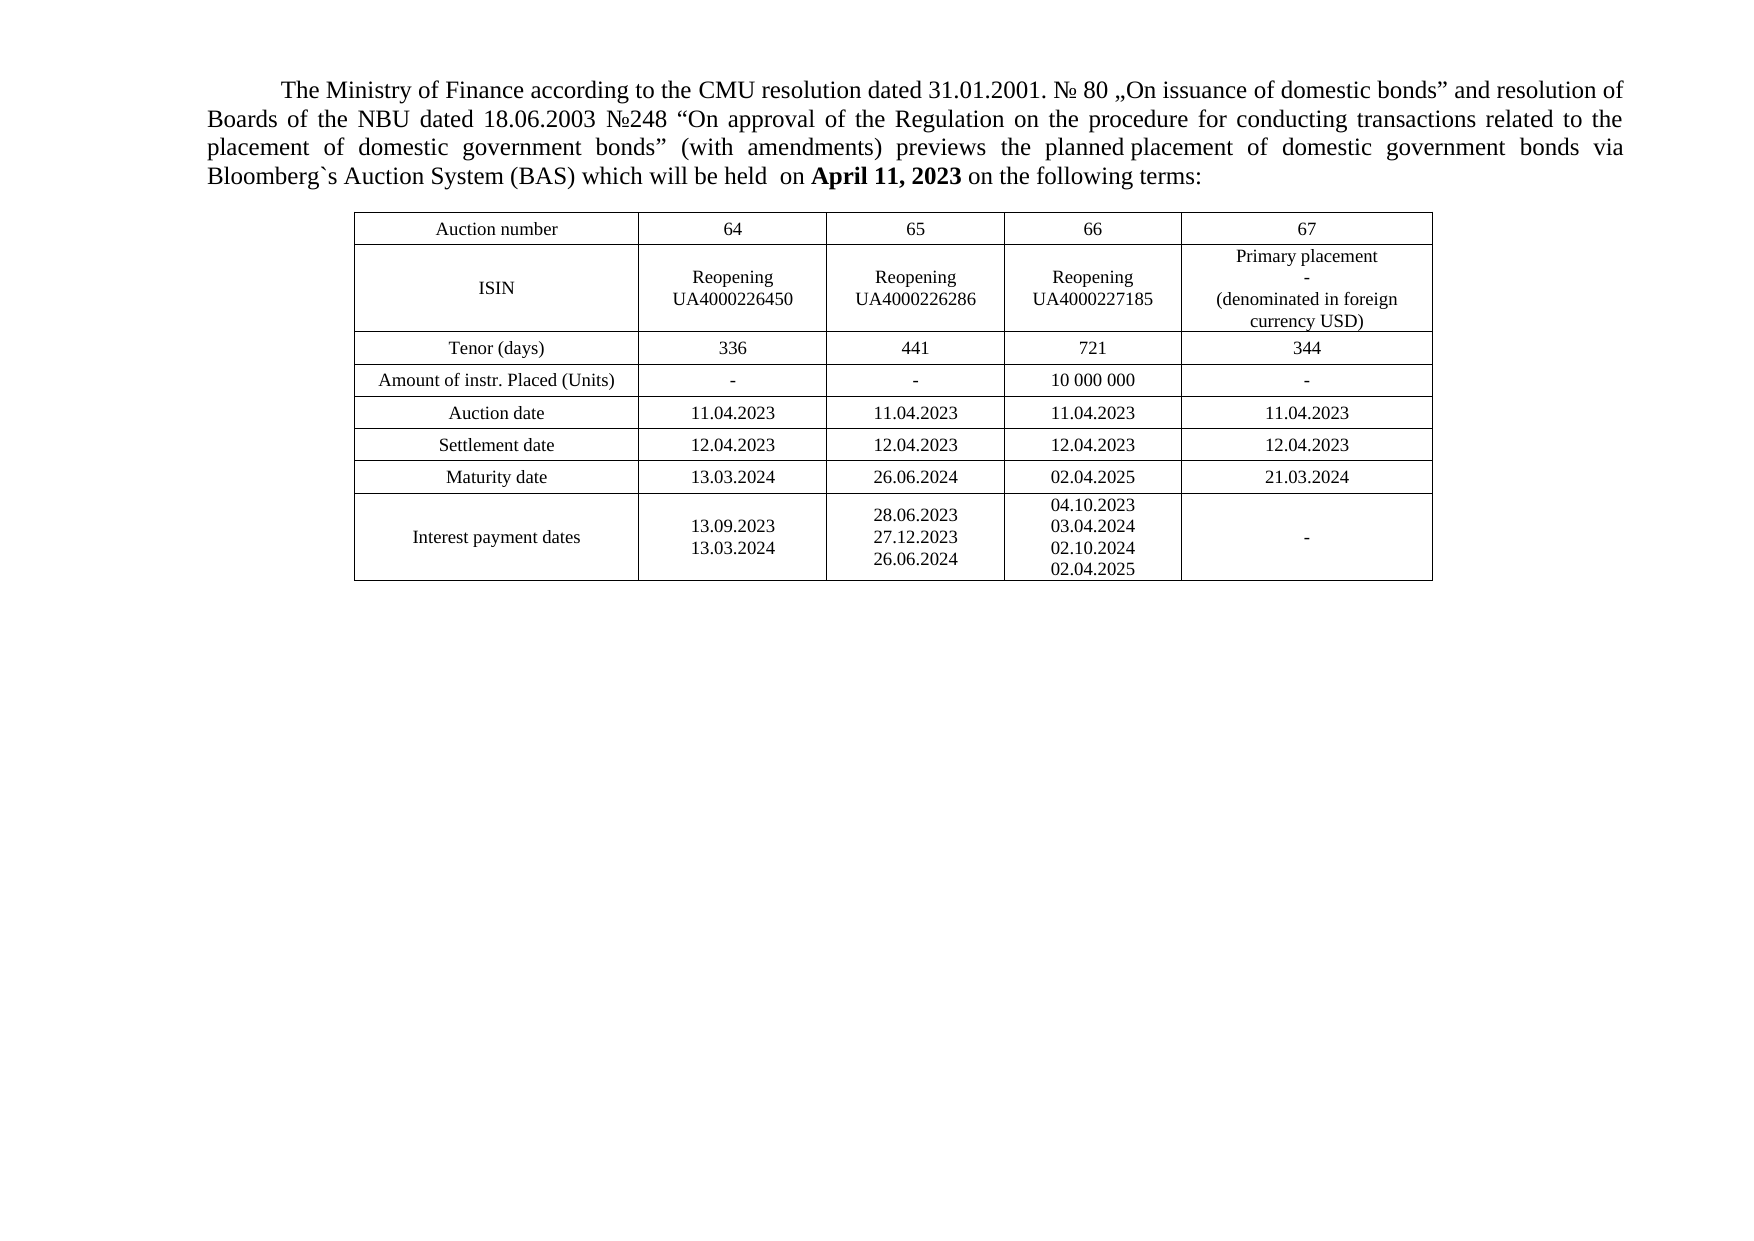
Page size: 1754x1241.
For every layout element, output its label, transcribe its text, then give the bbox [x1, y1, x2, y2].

table_cell - [639, 365, 826, 396]
table_cell Amount of instr. Placed (Units) [355, 365, 638, 396]
table_cell Maturity date [355, 461, 638, 493]
table_cell 13.03.2024 [639, 461, 826, 493]
table_cell Reopening UA4000227185 [1005, 245, 1181, 331]
table_cell 441 [827, 332, 1004, 363]
table_cell 12.04.2023 [639, 429, 826, 460]
table_header 65 [827, 213, 1004, 244]
table_cell 721 [1005, 332, 1181, 363]
table_cell 04.10.2023 03.04.2024 02.10.2024 02.04.2025 [1005, 494, 1181, 580]
table_cell 13.09.2023 13.03.2024 [639, 494, 826, 580]
table_cell - [827, 365, 1004, 396]
table_cell Settlement date [355, 429, 638, 460]
table_header 67 [1182, 213, 1432, 244]
table_cell Primary placement - (denominated in foreign currency USD) [1182, 245, 1432, 331]
table_cell Auction date [355, 397, 638, 428]
table_cell ISIN [355, 245, 638, 331]
table_cell - [1182, 494, 1432, 580]
table_cell 12.04.2023 [1005, 429, 1181, 460]
table_cell - [1182, 365, 1432, 396]
table_cell 12.04.2023 [827, 429, 1004, 460]
table_cell Interest payment dates [355, 494, 638, 580]
table_cell 336 [639, 332, 826, 363]
text The Ministry of Finance according to the CMU resolution dated 31.01.2001. № 80 „On issuance of domestic bonds” and resolution of Boards of the NBU dated 18.06.2003 №248 “On approval of the Regulation on the procedure for conducting transactions related to the placement of domestic government bonds” (with amendments) previews the planned placement of domestic government bonds via Bloomberg`s Auction System (BAS) which will be held on April 11, 2023 on the following terms: [207, 75, 1624, 190]
table_cell 02.04.2025 [1005, 461, 1181, 493]
table_cell Reopening UA4000226286 [827, 245, 1004, 331]
table_cell 21.03.2024 [1182, 461, 1432, 493]
table_cell 11.04.2023 [639, 397, 826, 428]
table_header Auction number [355, 213, 638, 244]
table_cell 11.04.2023 [827, 397, 1004, 428]
table_cell Tenor (days) [355, 332, 638, 363]
table_cell 344 [1182, 332, 1432, 363]
table_cell Reopening UA4000226450 [639, 245, 826, 331]
table_cell 26.06.2024 [827, 461, 1004, 493]
table_cell 11.04.2023 [1005, 397, 1181, 428]
table_header 64 [639, 213, 826, 244]
table_cell 12.04.2023 [1182, 429, 1432, 460]
table_cell 28.06.2023 27.12.2023 26.06.2024 [827, 494, 1004, 580]
table_cell 10 000 000 [1005, 365, 1181, 396]
table_cell 11.04.2023 [1182, 397, 1432, 428]
table_header 66 [1005, 213, 1181, 244]
